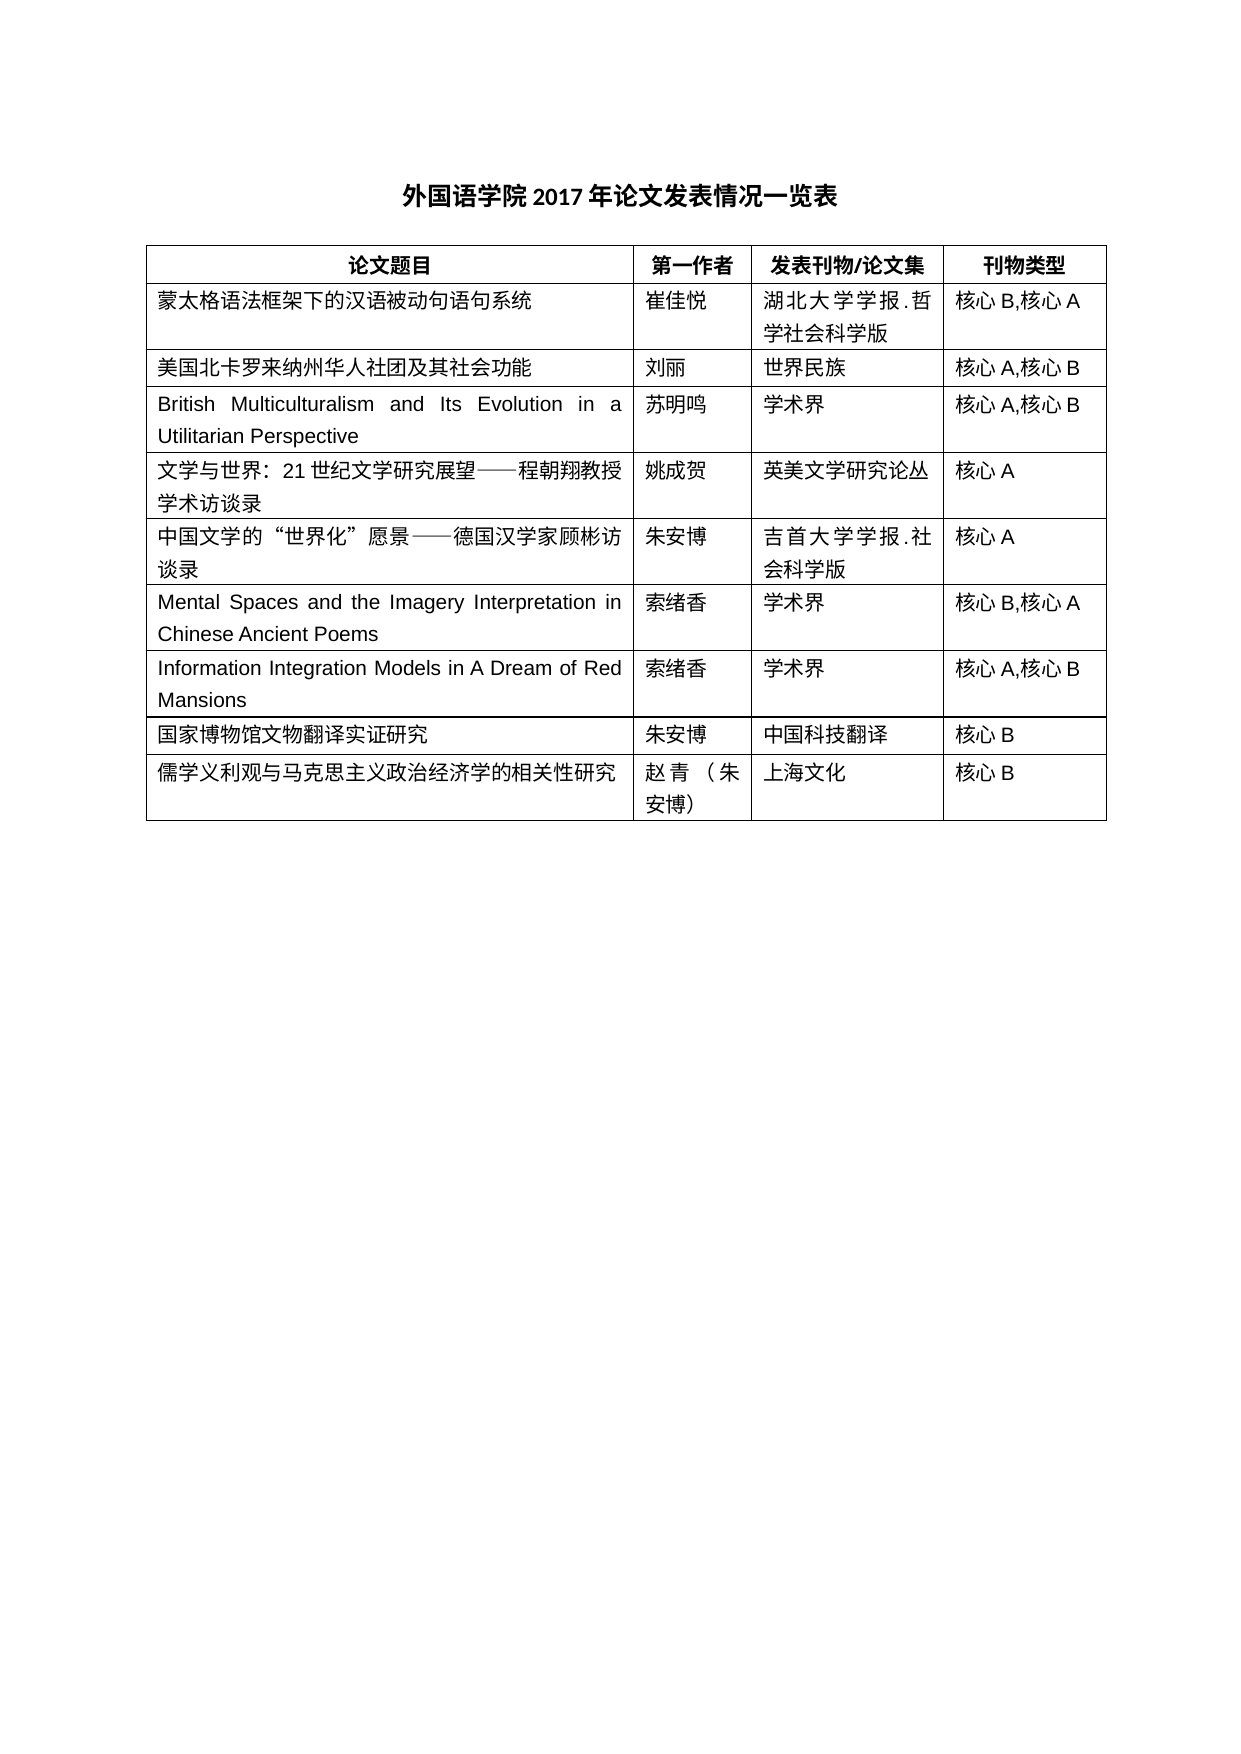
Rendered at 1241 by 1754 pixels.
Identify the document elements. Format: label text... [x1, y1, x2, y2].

table_cell 英美文学研究论丛 [752, 453, 943, 518]
table_cell 学术界 [752, 585, 943, 650]
table_cell 核心A,核心B [944, 350, 1106, 386]
table_header 发表刊物/论文集 [752, 246, 943, 283]
table_cell 朱安博 [634, 718, 751, 754]
table_cell 核心B [944, 755, 1106, 820]
table_cell 吉首大学学报.社会科学版 [752, 519, 943, 584]
table_cell 赵青（朱安博） [634, 755, 751, 820]
table_cell 学术界 [752, 651, 943, 716]
table_cell 核心A [944, 453, 1106, 518]
table_cell 国家博物馆文物翻译实证研究 [147, 718, 633, 754]
table_cell 核心A [944, 519, 1106, 584]
table_cell Information Integration Models in A Dream of Red Mansions [147, 651, 633, 716]
table_cell 世界民族 [752, 350, 943, 386]
table_cell 湖北大学学报.哲学社会科学版 [752, 284, 943, 349]
table_cell 苏明鸣 [634, 387, 751, 452]
table_cell 中国科技翻译 [752, 718, 943, 754]
table_cell 索绪香 [634, 585, 751, 650]
table_cell 核心A,核心B [944, 651, 1106, 716]
table_cell 蒙太格语法框架下的汉语被动句语句系统 [147, 284, 633, 349]
table_cell 中国文学的“世界化”愿景——德国汉学家顾彬访谈录 [147, 519, 633, 584]
table_cell 美国北卡罗来纳州华人社团及其社会功能 [147, 350, 633, 386]
text 外国语学院2017年论文发表情况一览表 [187, 162, 1053, 227]
table_header 第一作者 [634, 246, 751, 283]
table_cell 核心A,核心B [944, 387, 1106, 452]
table_cell Mental Spaces and the Imagery Interpretation in Chinese Ancient Poems [147, 585, 633, 650]
table_cell 姚成贺 [634, 453, 751, 518]
table_cell British Multiculturalism and Its Evolution in a Utilitarian Perspective [147, 387, 633, 452]
table_cell 刘丽 [634, 350, 751, 386]
table_cell 儒学义利观与马克思主义政治经济学的相关性研究 [147, 755, 633, 820]
table_cell 崔佳悦 [634, 284, 751, 349]
table_cell 上海文化 [752, 755, 943, 820]
table_cell 索绪香 [634, 651, 751, 716]
table_cell 文学与世界：21世纪文学研究展望——程朝翔教授学术访谈录 [147, 453, 633, 518]
table_cell 学术界 [752, 387, 943, 452]
table_header 论文题目 [147, 246, 633, 283]
table_cell 核心B [944, 718, 1106, 754]
table_cell 朱安博 [634, 519, 751, 584]
table_header 刊物类型 [944, 246, 1106, 283]
table_cell 核心B,核心A [944, 284, 1106, 349]
table_cell 核心B,核心A [944, 585, 1106, 650]
